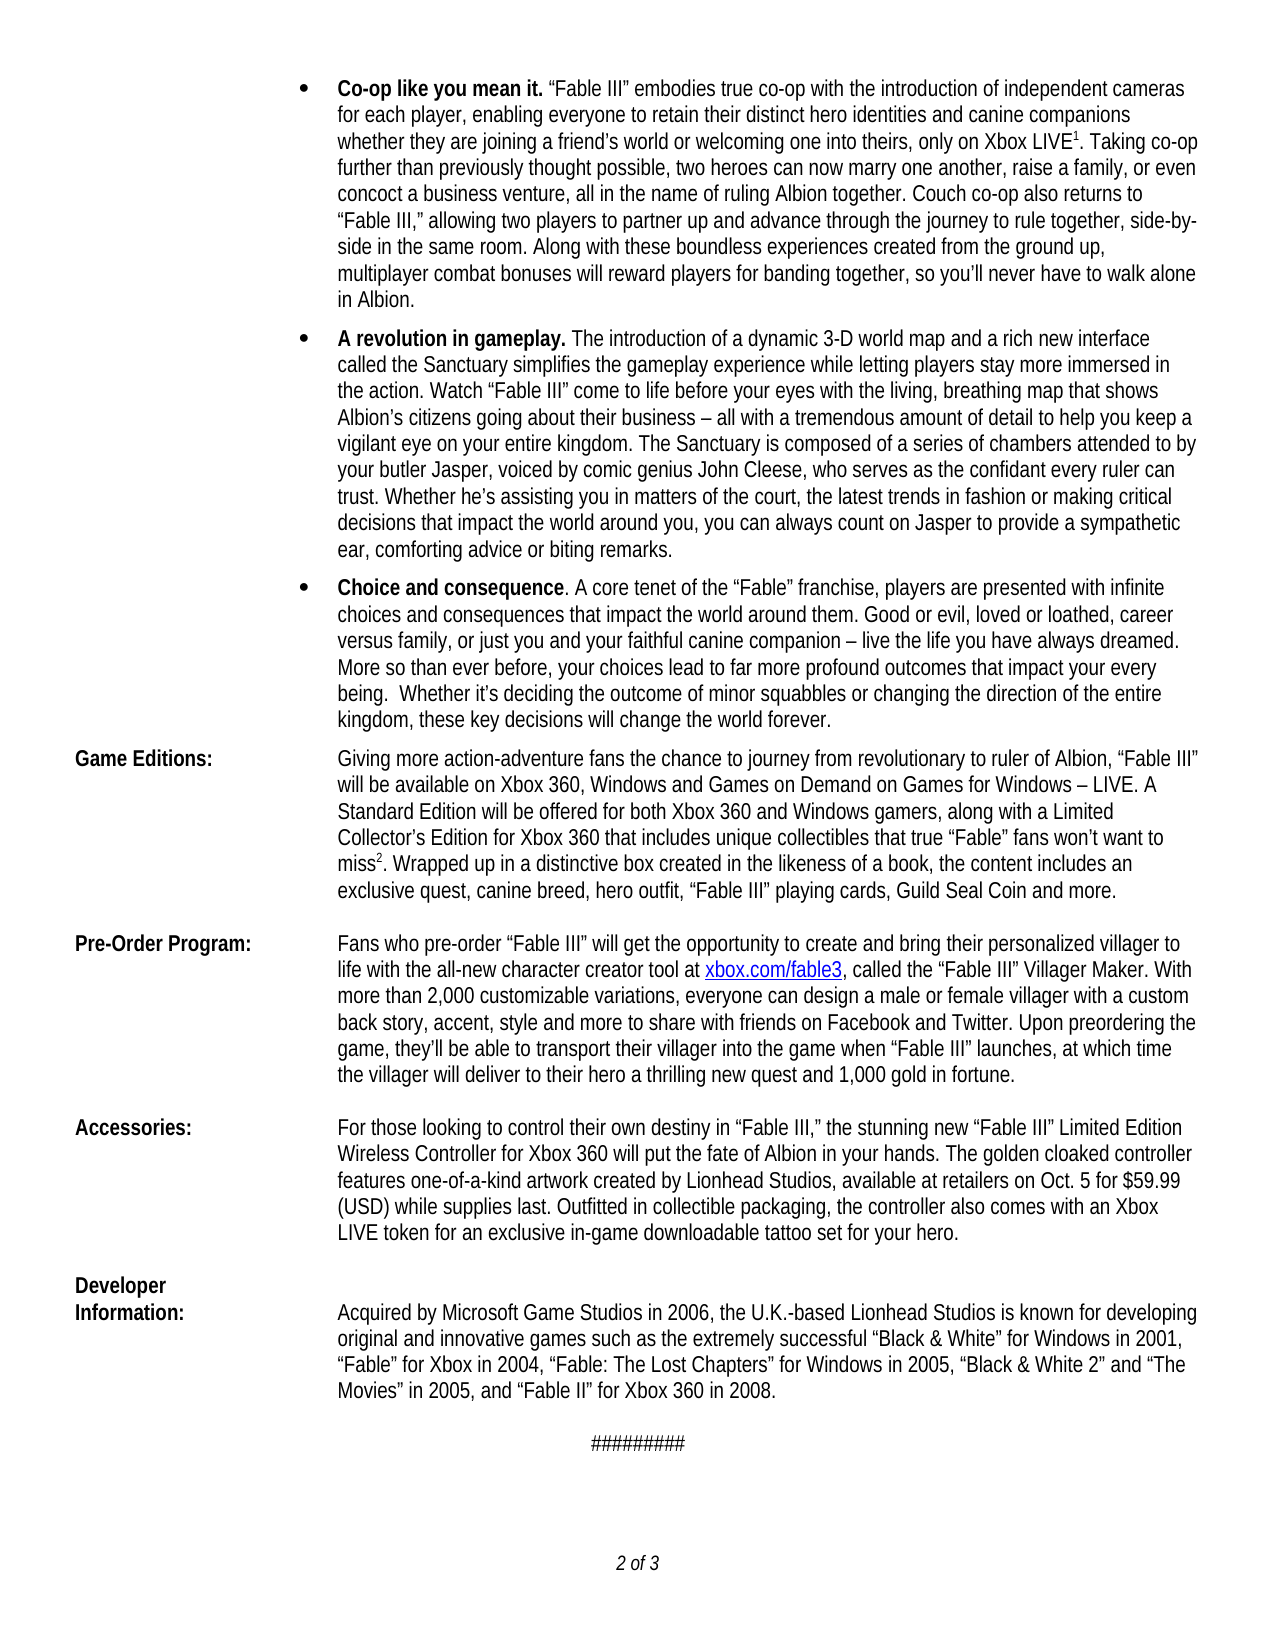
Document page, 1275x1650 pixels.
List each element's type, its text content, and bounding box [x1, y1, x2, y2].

list Choice and consequence. A core tenet of the “Fable” franchise, players are presented with infinite choices and consequences that impact the world around them. Good or evil, loved or loathed, career versus family, or just you and your faithful canine companion – live the life you have always dreamed. More so than ever before, your choices lead to far more profound outcomes that impact your every being. Whether it’s deciding the outcome of minor squabbles or changing the direction of the entire kingdom, these key decisions will change the world forever. [300, 574, 1200, 732]
list A revolution in gameplay. The introduction of a dynamic 3-D world map and a rich new interface called the Sanctuary simplifies the gameplay experience while letting players stay more immersed in the action. Watch “Fable III” come to life before your eyes with the living, breathing map that shows Albion’s citizens going about their business – all with a tremendous amount of detail to help you keep a vigilant eye on your entire kingdom. The Sanctuary is composed of a series of chambers attended to by your butler Jasper, voiced by comic genius John Cleese, who serves as the confidant every ruler can trust. Whether he’s assisting you in matters of the court, the latest trends in fashion or making critical decisions that impact the world around you, you can always count on Jasper to provide a sympathetic ear, comforting advice or biting remarks. [300, 325, 1200, 562]
text Pre-Order Program: Fans who pre-order “Fable III” will get the opportunity to create and bring their personalized villager to life with the all-new character creator tool at xbox.com/fable3, called the “Fable III” Villager Maker. With more than 2,000 customizable variations, everyone can design a male or female villager with a custom back story, accent, style and more to share with friends on Facebook and Twitter. Upon preordering the game, they’ll be able to transport their villager into the game when “Fable III” launches, at which time the villager will deliver to their hero a thrilling new quest and 1,000 gold in fortune. [75, 929, 1200, 1088]
text Accessories: For those looking to control their own destiny in “Fable III,” the stunning new “Fable III” Limited Edition Wireless Controller for Xbox 360 will put the fate of Albion in your hands. The golden cloaked controller features one-of-a-kind artwork created by Lionhead Studios, available at retailers on Oct. 5 for $59.99 (USD) while supplies last. Outfitted in collectible packaging, the controller also comes with an Xbox LIVE token for an exclusive in-game downloadable tattoo set for your hero. [75, 1114, 1200, 1246]
list Co-op like you mean it. “Fable III” embodies true co-op with the introduction of independent cameras for each player, enabling everyone to retain their distinct hero identities and canine companions whether they are joining a friend’s world or welcoming one into theirs, only on Xbox LIVE1. Taking co-op further than previously thought possible, two heroes can now marry one another, raise a family, or even concoct a business venture, all in the name of ruling Albion together. Couch co-op also returns to “Fable III,” allowing two players to partner up and advance through the journey to rule together, side-by-side in the same room. Along with these boundless experiences created from the ground up, multiplayer combat bonuses will reward players for banding together, so you’ll never have to walk alone in Albion. [300, 75, 1200, 312]
text Developer [75, 1272, 1200, 1298]
text ######### [75, 1430, 1200, 1457]
text Information: Acquired by Microsoft Game Studios in 2006, the U.K.-based Lionhead Studios is known for developing original and innovative games such as the extremely successful “Black & White” for Windows in 2001, “Fable” for Xbox in 2004, “Fable: The Lost Chapters” for Windows in 2005, “Black & White 2” and “The Movies” in 2005, and “Fable II” for Xbox 360 in 2008. [75, 1298, 1200, 1404]
text Game Editions: Giving more action-adventure fans the chance to journey from revolutionary to ruler of Albion, “Fable III” will be available on Xbox 360, Windows and Games on Demand on Games for Windows – LIVE. A Standard Edition will be offered for both Xbox 360 and Windows gamers, along with a Limited Collector’s Edition for Xbox 360 that includes unique collectibles that true “Fable” fans won’t want to miss2. Wrapped up in a distinctive box created in the likeness of a book, the content includes an exclusive quest, canine breed, hero outfit, “Fable III” playing cards, Guild Seal Coin and more. [75, 745, 1200, 903]
